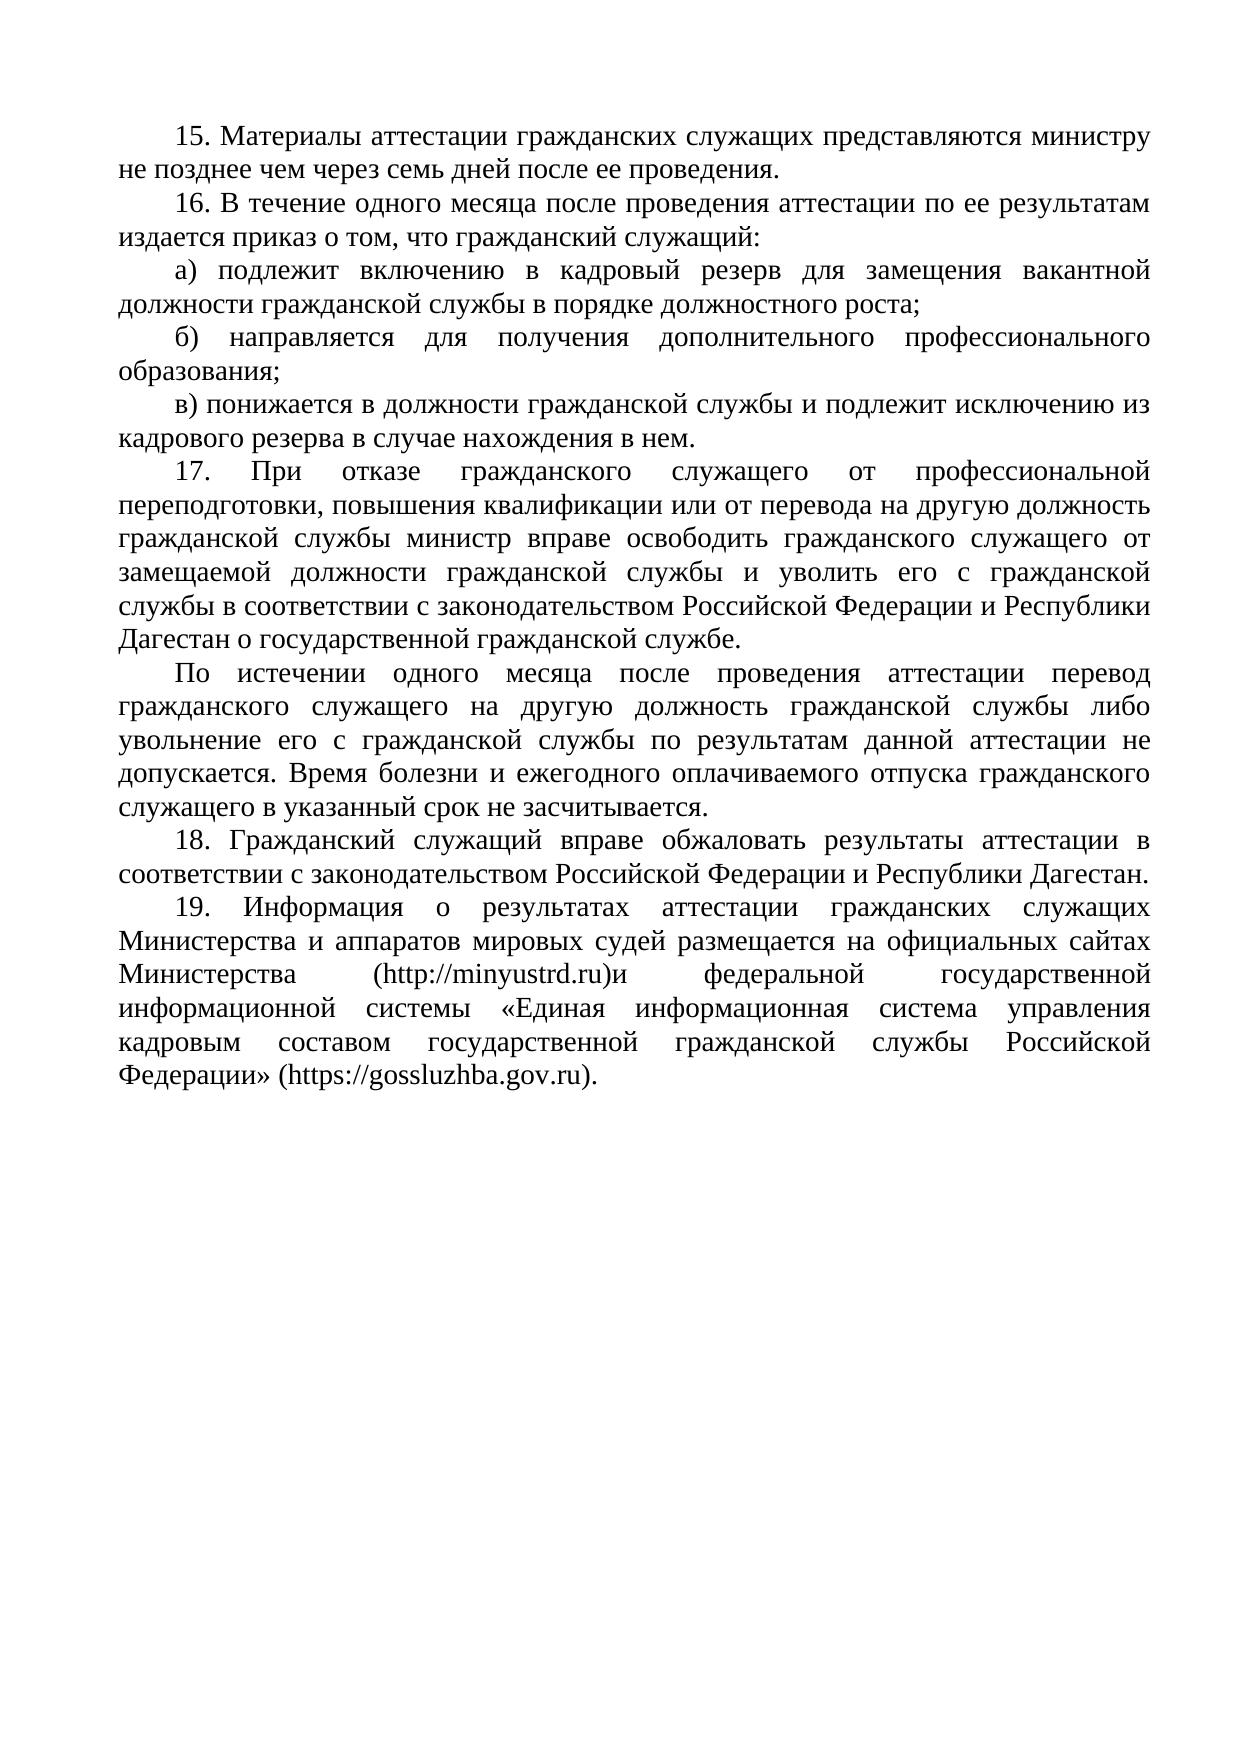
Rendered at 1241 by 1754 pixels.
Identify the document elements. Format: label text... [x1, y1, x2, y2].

text 16. В течение одного месяца после проведения аттестации по ее результатам издается приказ о том, что гражданский служащий: [118, 185, 1152, 252]
text 17. При отказе гражданского служащего от профессиональной переподготовки, повышения квалификации или от перевода на другую должность гражданской службы министр вправе освободить гражданского служащего от замещаемой должности гражданской службы и уволить его с гражданской службы в соответствии с законодательством Российской Федерации и Республики Дагестан о государственной гражданской службе. [118, 453, 1152, 655]
text б) направляется для получения дополнительного профессионального образования; [118, 319, 1152, 386]
text 19. Информация о результатах аттестации гражданских служащих Министерства и аппаратов мировых судей размещается на официальных сайтах Министерства (http://minyustrd.ru)и федеральной государственной информационной системы «Единая информационная система управления кадровым составом государственной гражданской службы Российской Федерации» (https://gossluzhba.gov.ru). [118, 889, 1152, 1091]
text 15. Материалы аттестации гражданских служащих представляются министру не позднее чем через семь дней после ее проведения. [118, 118, 1152, 185]
text а) подлежит включению в кадровый резерв для замещения вакантной должности гражданской службы в порядке должностного роста; [118, 252, 1152, 319]
text 18. Гражданский служащий вправе обжаловать результаты аттестации в соответствии с законодательством Российской Федерации и Республики Дагестан. [118, 822, 1152, 889]
text По истечении одного месяца после проведения аттестации перевод гражданского служащего на другую должность гражданской службы либо увольнение его с гражданской службы по результатам данной аттестации не допускается. Время болезни и ежегодного оплачиваемого отпуска гражданского служащего в указанный срок не засчитывается. [118, 655, 1152, 822]
text в) понижается в должности гражданской службы и подлежит исключению из кадрового резерва в случае нахождения в нем. [118, 386, 1152, 453]
